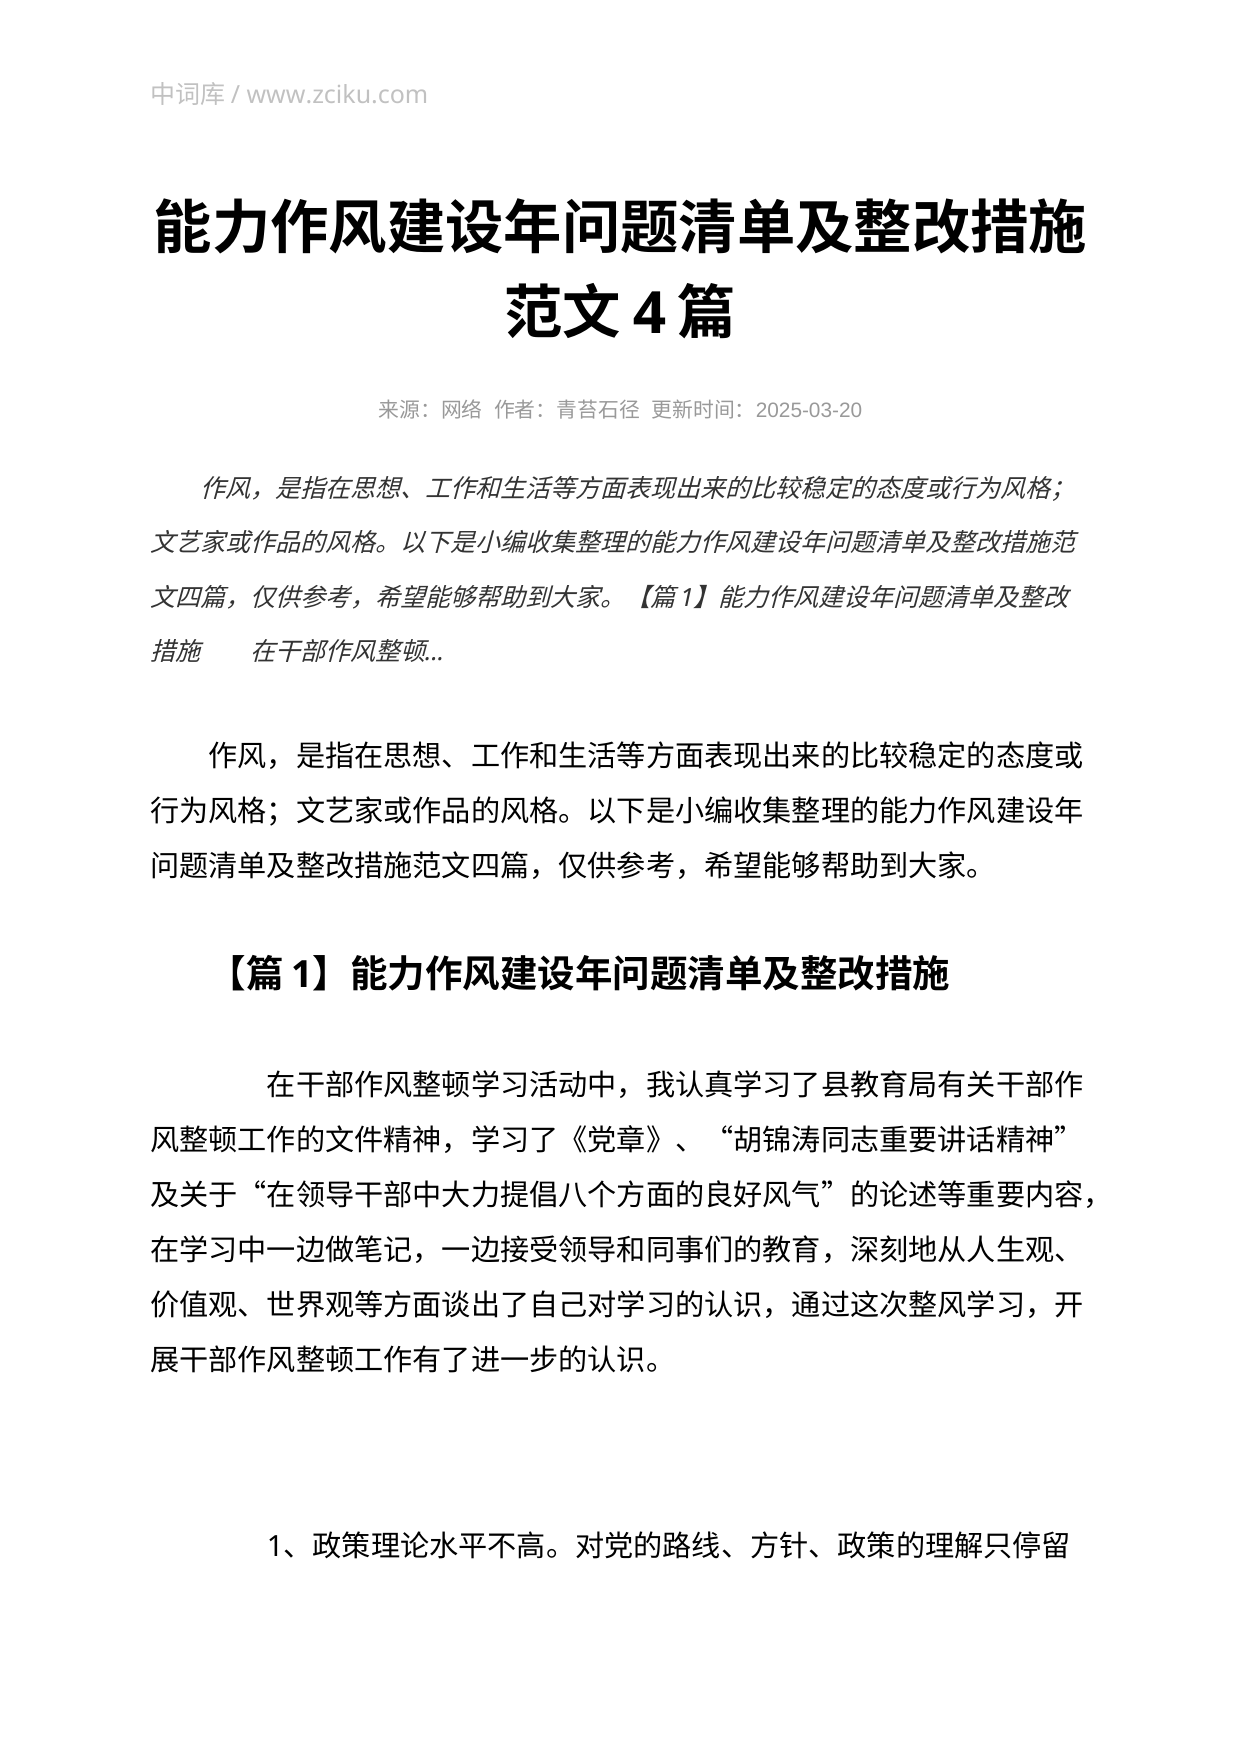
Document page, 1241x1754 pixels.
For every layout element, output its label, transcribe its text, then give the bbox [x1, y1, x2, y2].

text 【篇1】能力作风建设年问题清单及整改措施 [150, 944, 1090, 999]
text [150, 1522, 1090, 1564]
text 来源：网络 作者：青苔石径 更新时间：2025-03-20 [150, 397, 1090, 421]
text 作风，是指在思想、工作和生活等方面表现出来的比较稳定的态度或行为风格；文艺家或作品的风格。以下是小编收集整理的能力作风建设年问题清单及整改措施范文四篇，仅供参考，希望能够帮助到大家。 [150, 733, 1090, 885]
text 作风，是指在思想、工作和生活等方面表现出来的比较稳定的态度或行为风格；文艺家或作品的风格。以下是小编收集整理的能力作风建设年问题清单及整改措施范文四篇，仅供参考，希望能够帮助到大家。【篇1】能力作风建设年问题清单及整改措施 在干部作风整顿... [150, 468, 1090, 668]
subtitle 能力作风建设年问题清单及整改措施范文4篇 [150, 181, 1090, 351]
text 在干部作风整顿学习活动中，我认真学习了县教育局有关干部作风整顿工作的文件精神，学习了《党章》、“胡锦涛同志重要讲话精神”及关于“在领导干部中大力提倡八个方面的良好风气”的论述等重要内容，在学习中一边做笔记，一边接受领导和同事们的教育，深刻地从人生观、价值观、世界观等方面谈出了自己对学习的认识，通过这次整风学习，开展干部作风整顿工作有了进一步的认识。 [150, 1062, 1090, 1378]
